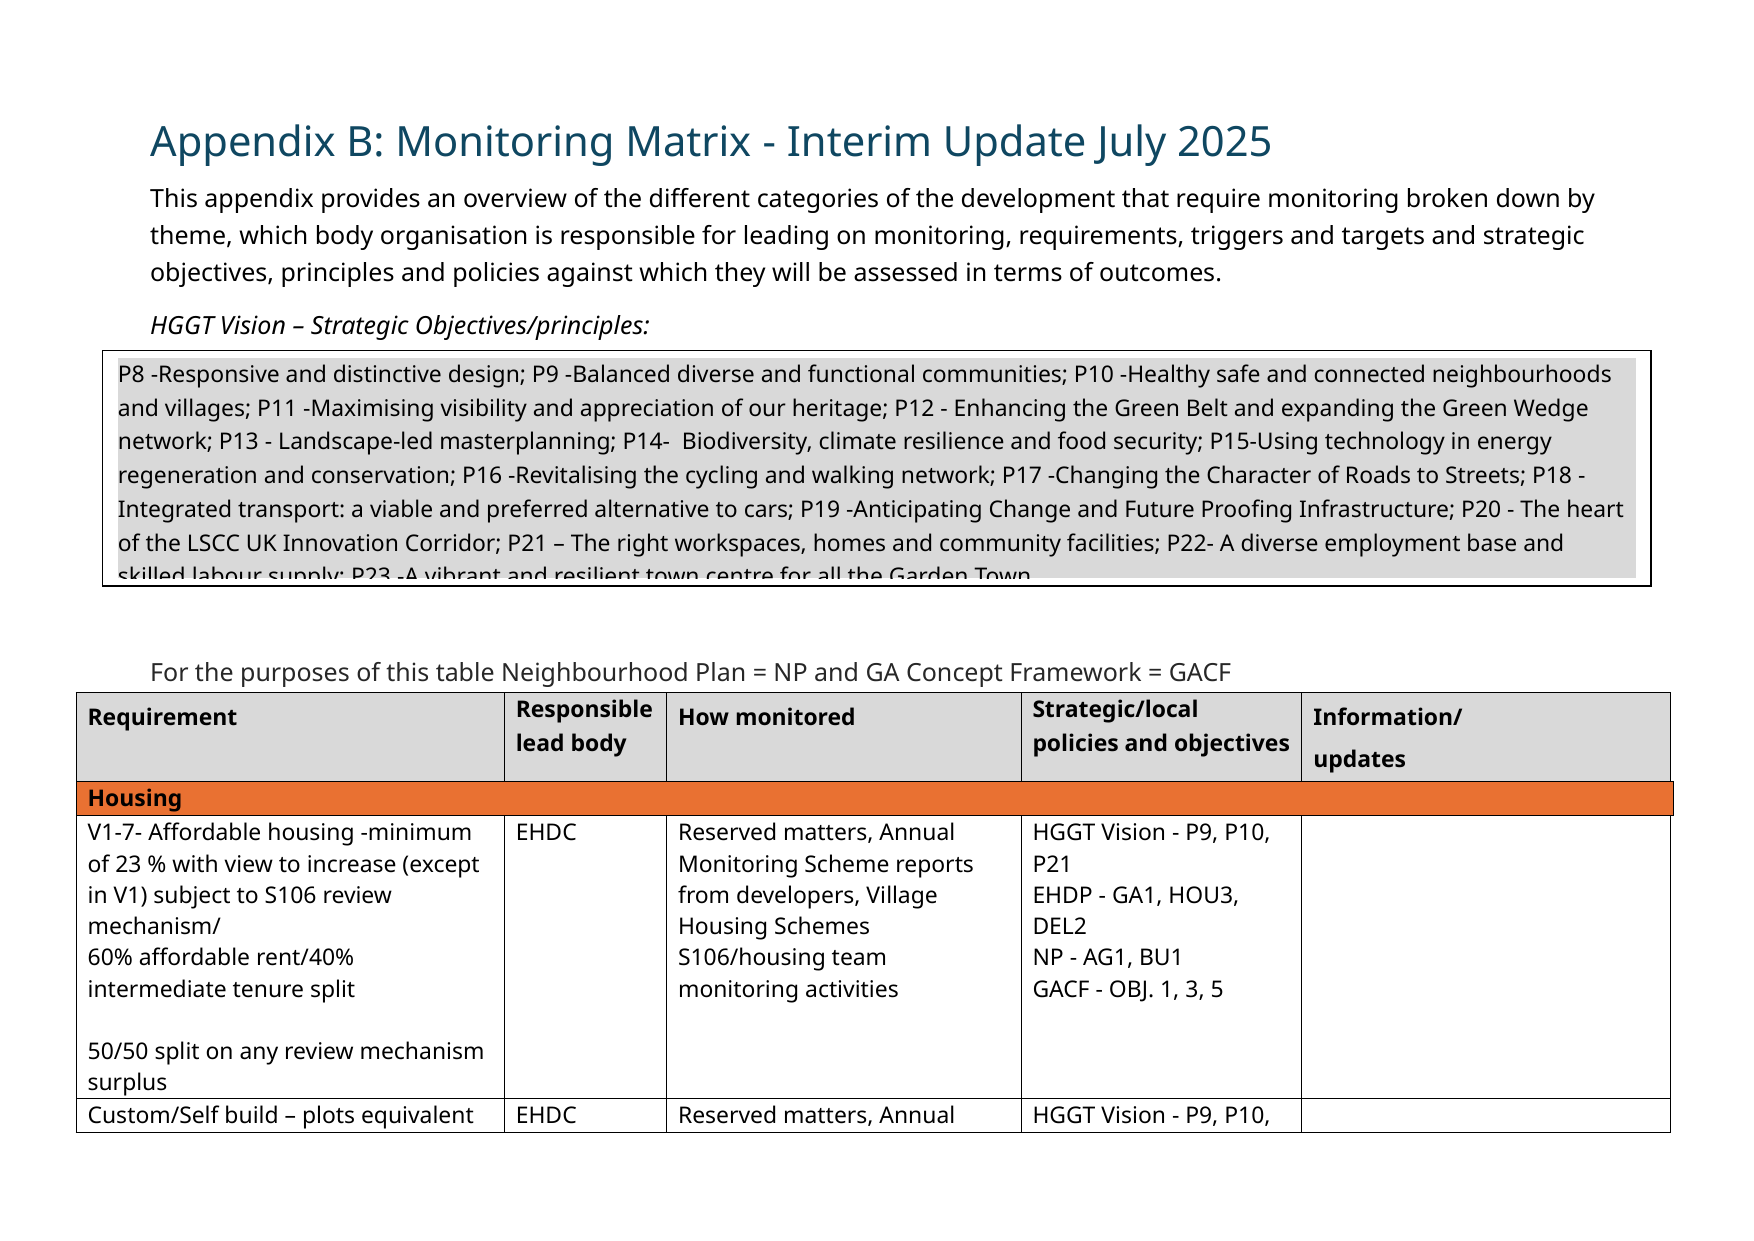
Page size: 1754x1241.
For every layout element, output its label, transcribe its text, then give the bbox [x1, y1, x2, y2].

table_header Requirement [77, 693, 504, 781]
text This appendix provides an overview of the different categories of the development that require monitoring broken down by theme, which body organisation is responsible for leading on monitoring, requirements, triggers and targets and strategic objectives, principles and policies against which they will be assessed in terms of outcomes. [150, 181, 1604, 288]
table_header Information/ updates [1302, 693, 1670, 781]
table_cell V1-7- Affordable housing -minimum of 23 % with view to increase (except in V1) subject to S106 review mechanism/ 60% affordable rent/40% intermediate tenure split 50/50 split on any review mechanism surplus [77, 816, 504, 1097]
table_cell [667, 1099, 1021, 1132]
subtitle For the purposes of this table Neighbourhood Plan = NP and GA Concept Framework = GACF [150, 655, 1604, 689]
table_cell HGGT Vision - P9, P10, P21 EHDP - GA1, HOU3, DEL2 NP - AG1, BU1 GACF - OBJ. 1, 3, 5 [1022, 816, 1301, 1097]
table_cell EHDC [505, 1099, 666, 1132]
table_cell Reserved matters, Annual Monitoring Scheme reports from developers, Village Housing Schemes S106/housing team monitoring activities [667, 816, 1021, 1097]
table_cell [1022, 1099, 1301, 1132]
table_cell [77, 1099, 504, 1132]
subtitle Appendix B: Monitoring Matrix - Interim Update July 2025 [150, 111, 1604, 168]
subtitle HGGT Vision – Strategic Objectives/principles: [150, 308, 1604, 342]
table_cell EHDC [505, 816, 666, 1097]
table_cell [1302, 1099, 1670, 1132]
table_cell [1302, 816, 1670, 1097]
table_header Strategic/local policies and objectives [1022, 693, 1301, 781]
table_cell Housing [77, 782, 1673, 815]
table_header How monitored [667, 693, 1021, 781]
table_header Responsible lead body [505, 693, 666, 781]
